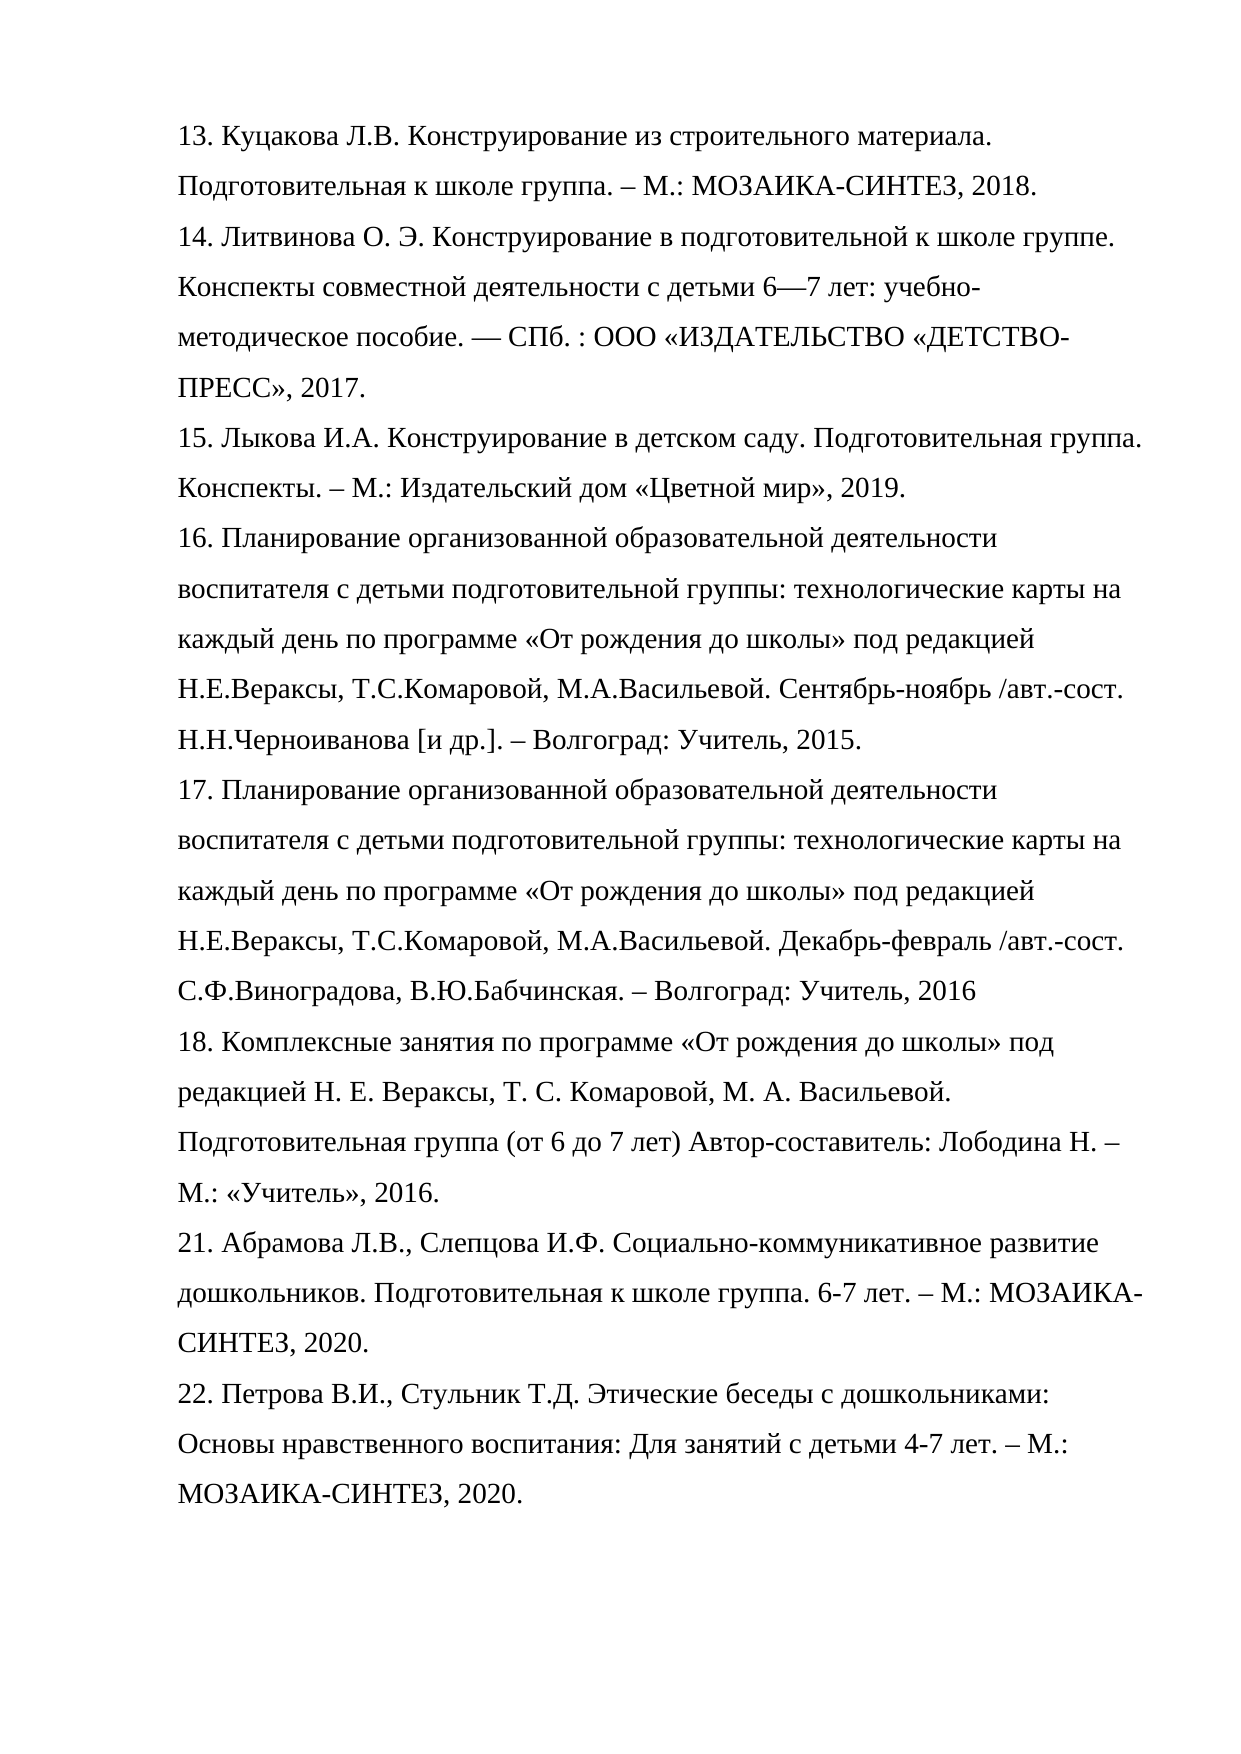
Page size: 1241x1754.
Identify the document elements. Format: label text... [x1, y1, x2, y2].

text 17. Планирование организованной образовательной деятельности воспитателя с детьми подготовительной группы: технологические карты на каждый день по программе «От рождения до школы» под редакцией Н.Е.Вераксы, Т.С.Комаровой, М.А.Васильевой. Декабрь-февраль /авт.-сост. С.Ф.Виноградова, В.Ю.Бабчинская. – Волгоград: Учитель, 2016 [177, 772, 1152, 1007]
text 15. Лыкова И.А. Конструирование в детском саду. Подготовительная группа. Конспекты. – М.: Издательский дом «Цветной мир», 2019. [177, 420, 1152, 504]
text 14. Литвинова О. Э. Конструирование в подготовительной к школе группе. Конспекты совместной деятельности с детьми 6—7 лет: учебно-методическое пособие. — СПб. : ООО «ИЗДАТЕЛЬСТВО «ДЕТСТВО-ПРЕСС», 2017. [177, 219, 1152, 403]
text 13. Куцакова Л.В. Конструирование из строительного материала. Подготовительная к школе группа. – М.: МОЗАИКА-СИНТЕЗ, 2018. [177, 118, 1152, 202]
text 18. Комплексные занятия по программе «От рождения до школы» под редакцией Н. Е. Вераксы, Т. С. Комаровой, М. А. Васильевой. Подготовительная группа (от 6 до 7 лет) Автор-составитель: Лободина Н. – М.: «Учитель», 2016. [177, 1024, 1152, 1208]
text 22. Петрова В.И., Стульник Т.Д. Этические беседы с дошкольниками: Основы нравственного воспитания: Для занятий с детьми 4-7 лет. – М.: МОЗАИКА-СИНТЕЗ, 2020. [177, 1376, 1152, 1510]
text 16. Планирование организованной образовательной деятельности воспитателя с детьми подготовительной группы: технологические карты на каждый день по программе «От рождения до школы» под редакцией Н.Е.Вераксы, Т.С.Комаровой, М.А.Васильевой. Сентябрь-ноябрь /авт.-сост. Н.Н.Черноиванова [и др.]. – Волгоград: Учитель, 2015. [177, 521, 1152, 755]
text 21. Абрамова Л.В., Слепцова И.Ф. Социально-коммуникативное развитие дошкольников. Подготовительная к школе группа. 6-7 лет. – М.: МОЗАИКА-СИНТЕЗ, 2020. [177, 1225, 1152, 1359]
